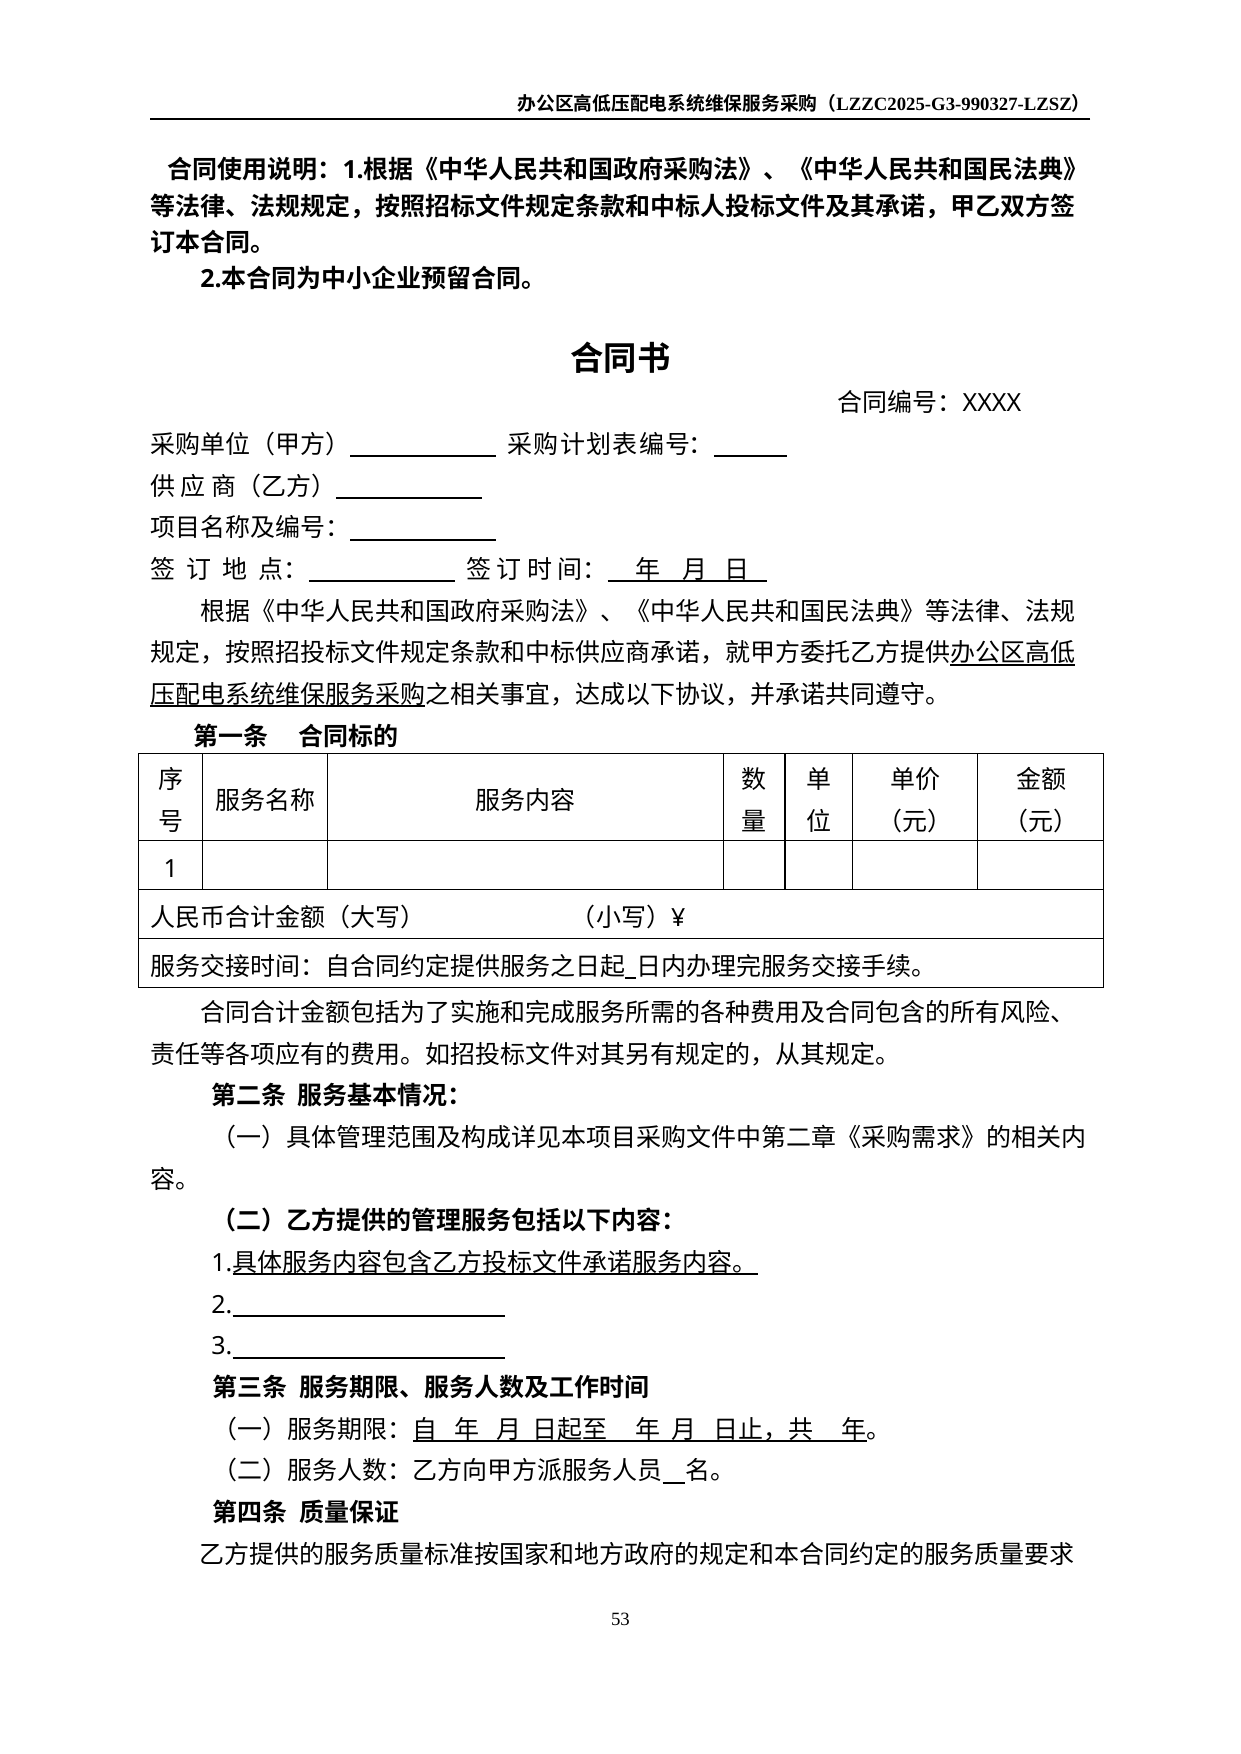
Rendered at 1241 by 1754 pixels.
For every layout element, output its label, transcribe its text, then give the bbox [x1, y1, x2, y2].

text 供 应 商（乙方） [150, 462, 1090, 503]
table_header 数量 [724, 754, 784, 840]
text （一）服务期限：自 年 月 日起至 年 月 日止，共 年。 [200, 1405, 1090, 1446]
table_cell 服务交接时间：自合同约定提供服务之日起 日内办理完服务交接手续。 [139, 939, 1103, 987]
text 合同编号：XXXX [150, 378, 1040, 420]
table_cell [724, 841, 784, 889]
text 签 订 地 点： 签 订 时 间： 年 月 日 [150, 545, 1090, 587]
text 1.具体服务内容包含乙方投标文件承诺服务内容。 [150, 1238, 1090, 1280]
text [150, 1530, 1090, 1571]
table_cell 人民币合计金额（大写） （小写）¥ [139, 890, 1103, 938]
text （一）具体管理范围及构成详见本项目采购文件中第二章《采购需求》的相关内容。 [150, 1113, 1090, 1196]
text 第三条 服务期限、服务人数及工作时间 [200, 1363, 1090, 1405]
text 3. [150, 1321, 1090, 1363]
table_cell [328, 841, 723, 889]
table_cell [978, 841, 1103, 889]
text 2.本合同为中小企业预留合同。 [150, 259, 1090, 295]
text 第四条 质量保证 [200, 1488, 1090, 1530]
text 项目名称及编号： [150, 503, 1090, 545]
table_header 序号 [139, 754, 202, 840]
text 根据《中华人民共和国政府采购法》、《中华人民共和国民法典》等法律、法规规定，按照招投标文件规定条款和中标供应商承诺，就甲方委托乙方提供办公区高低压配电系统维保服务采购之相关事宜，达成以下协议，并承诺共同遵守。 [150, 587, 1090, 712]
text 第二条 服务基本情况： [150, 1071, 1090, 1113]
table_header 单价（元） [853, 754, 977, 840]
table_header 金额（元） [978, 754, 1103, 840]
table_cell [203, 841, 327, 889]
text 合同合计金额包括为了实施和完成服务所需的各种费用及合同包含的所有风险、责任等各项应有的费用。如招投标文件对其另有规定的，从其规定。 [150, 988, 1090, 1071]
table_cell 1 [139, 841, 202, 889]
table_header 单位 [786, 754, 852, 840]
text （二）乙方提供的管理服务包括以下内容： [150, 1196, 1090, 1238]
table_cell [853, 841, 977, 889]
text 合同书 [150, 337, 1090, 378]
text （二）服务人数：乙方向甲方派服务人员 名。 [150, 1446, 1090, 1488]
text 2. [150, 1280, 1090, 1321]
text 采购单位（甲方） 采 购 计 划 表 编 号： [150, 420, 1090, 462]
table_header 服务名称 [203, 754, 327, 840]
table_cell [786, 841, 852, 889]
table_header 服务内容 [328, 754, 723, 840]
text 合同使用说明：1.根据《中华人民共和国政府采购法》、《中华人民共和国民法典》等法律、法规规定，按照招标文件规定条款和中标人投标文件及其承诺，甲乙双方签订本合同。 [150, 150, 1090, 259]
list 合同标的 [194, 712, 1090, 753]
